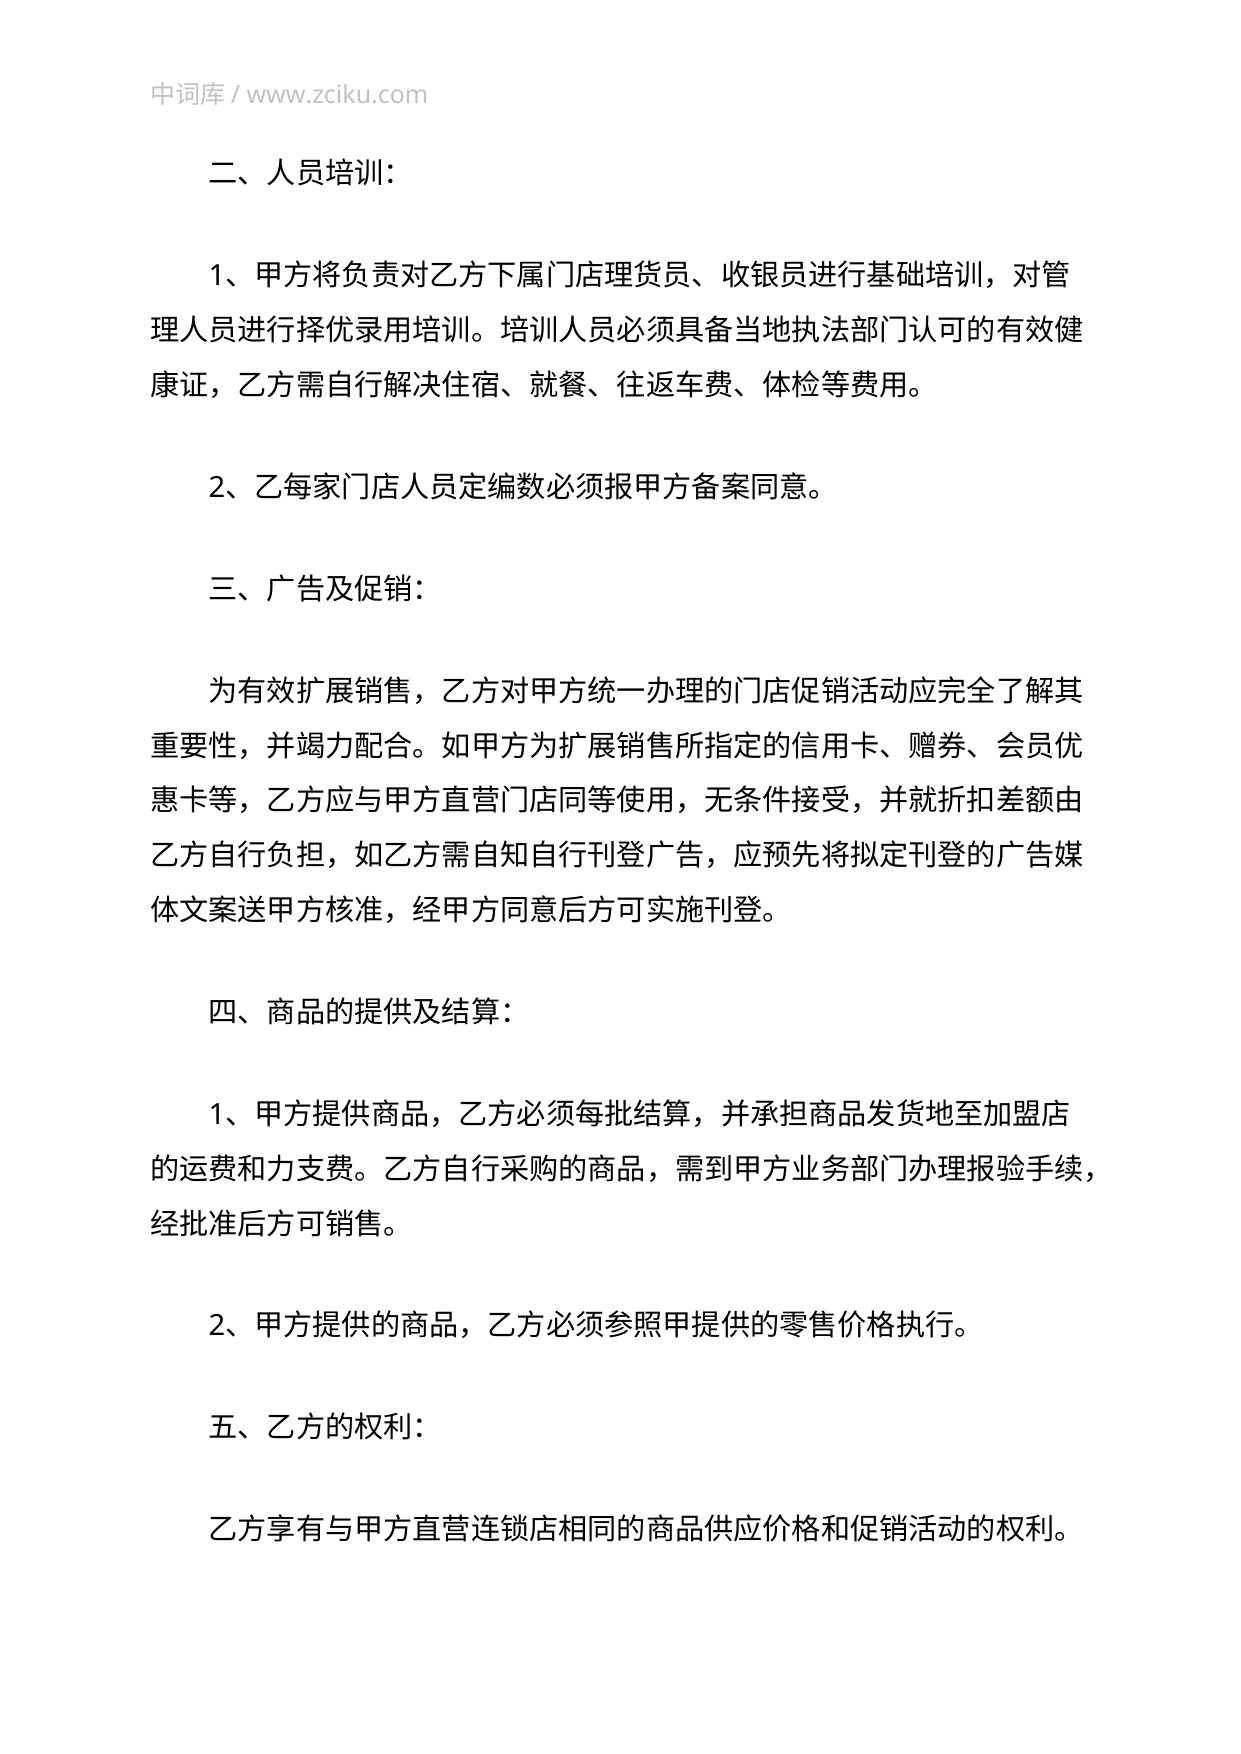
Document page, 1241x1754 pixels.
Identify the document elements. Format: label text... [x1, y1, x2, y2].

text 乙方享有与甲方直营连锁店相同的商品供应价格和促销活动的权利。 [150, 1506, 1090, 1548]
text 2、甲方提供的商品，乙方必须参照甲提供的零售价格执行。 [150, 1302, 1090, 1344]
text 五、乙方的权利： [150, 1404, 1090, 1446]
text 四、商品的提供及结算： [150, 988, 1090, 1031]
text 三、广告及促销： [150, 565, 1090, 608]
text 2、乙每家门店人员定编数必须报甲方备案同意。 [150, 463, 1090, 506]
text 二、人员培训： [150, 150, 1090, 192]
text 为有效扩展销售，乙方对甲方统一办理的门店促销活动应完全了解其重要性，并竭力配合。如甲方为扩展销售所指定的信用卡、赠券、会员优惠卡等，乙方应与甲方直营门店同等使用，无条件接受，并就折扣差额由乙方自行负担，如乙方需自知自行刊登广告，应预先将拟定刊登的广告媒体文案送甲方核准，经甲方同意后方可实施刊登。 [150, 667, 1090, 929]
text 1、甲方提供商品，乙方必须每批结算，并承担商品发货地至加盟店的运费和力支费。乙方自行采购的商品，需到甲方业务部门办理报验手续，经批准后方可销售。 [150, 1090, 1090, 1242]
text 1、甲方将负责对乙方下属门店理货员、收银员进行基础培训，对管理人员进行择优录用培训。培训人员必须具备当地执法部门认可的有效健康证，乙方需自行解决住宿、就餐、往返车费、体检等费用。 [150, 252, 1090, 404]
